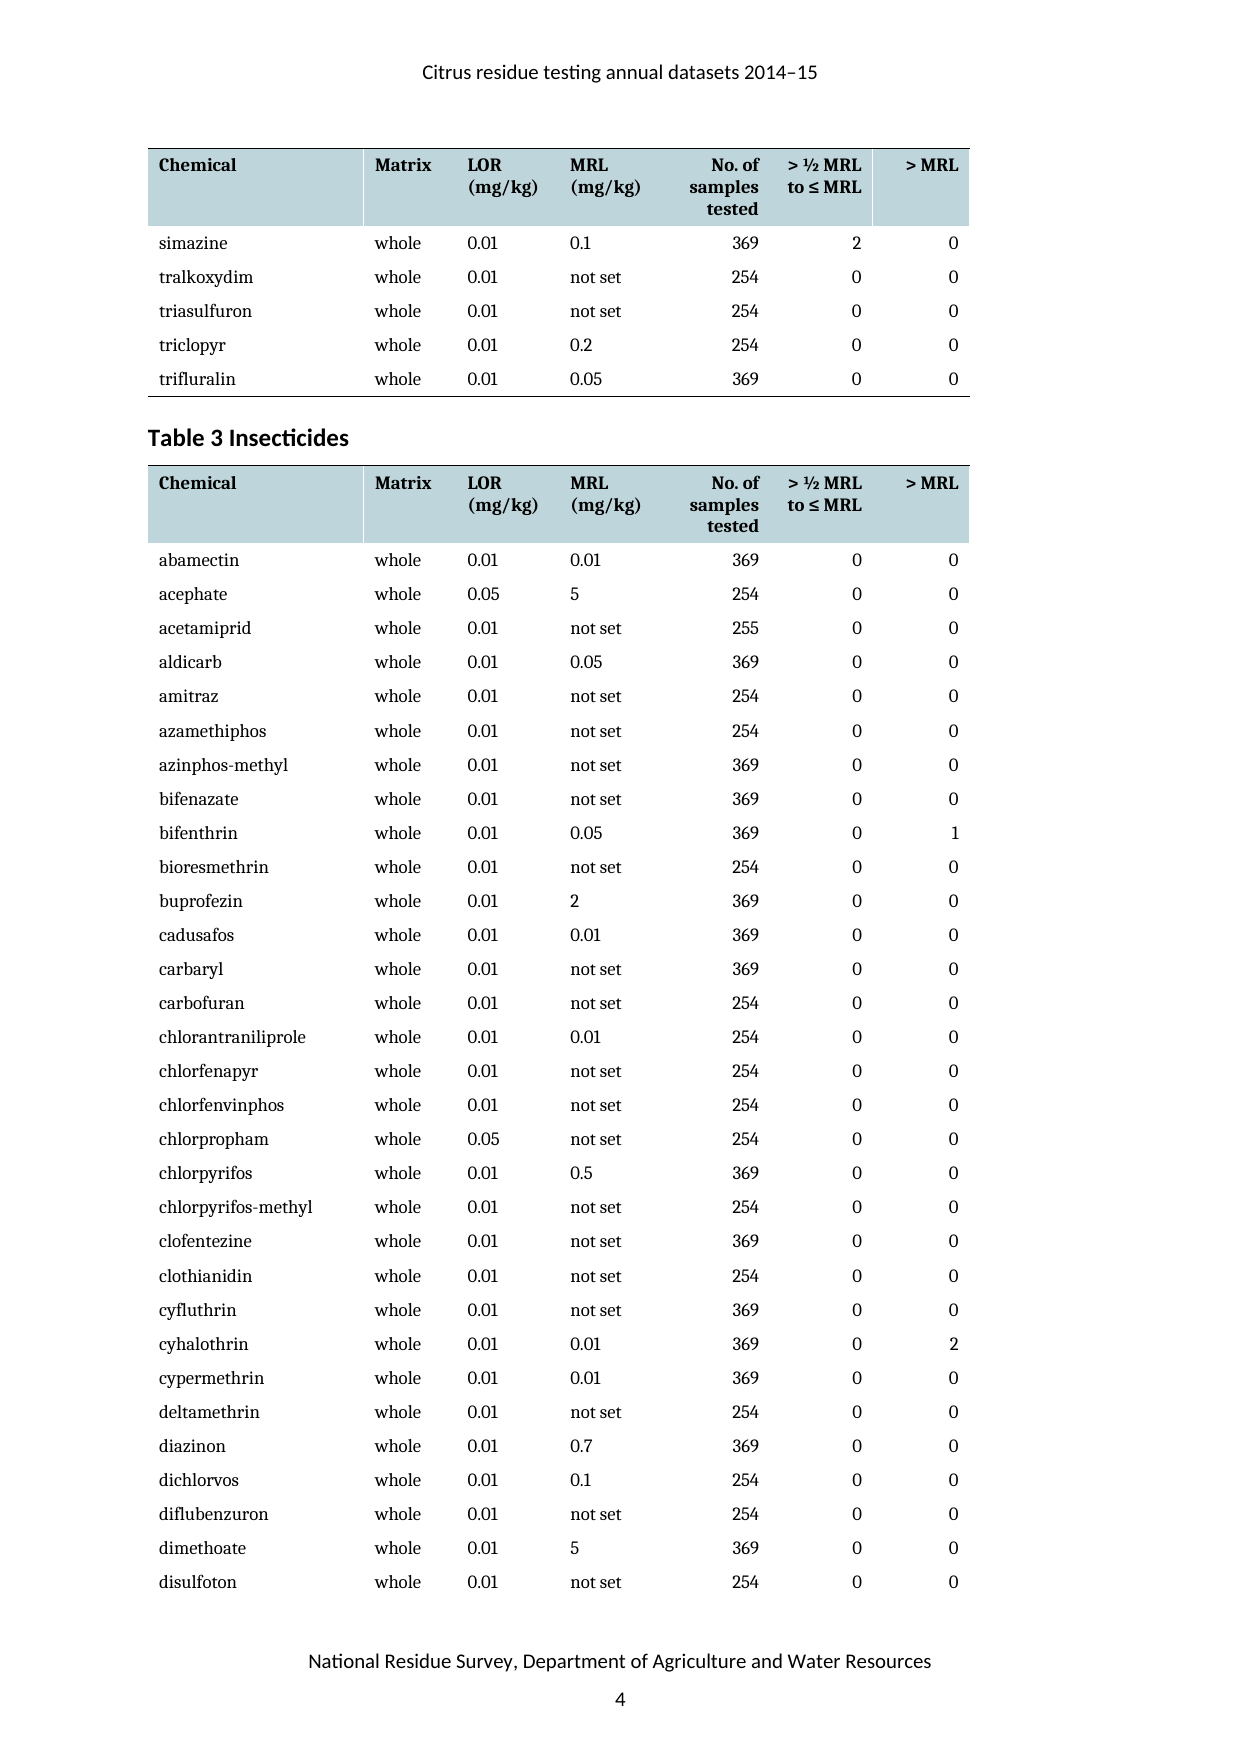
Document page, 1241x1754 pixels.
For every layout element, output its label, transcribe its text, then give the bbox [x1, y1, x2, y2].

table_cell 0 [873, 1565, 969, 1599]
table_cell 254 [676, 1565, 770, 1599]
table_cell 0.05 [559, 646, 676, 680]
table_cell cypermethrin [148, 1361, 363, 1395]
table_cell 0.01 [456, 714, 559, 748]
table_cell whole [364, 1429, 456, 1463]
table_header No. of samples tested [676, 149, 770, 226]
table_cell 0 [873, 1293, 969, 1327]
table_cell 0 [873, 1259, 969, 1293]
table_cell 254 [676, 1191, 770, 1225]
table_cell 0 [770, 918, 873, 952]
table_header Chemical [148, 466, 363, 543]
table_header MRL (mg/kg) [559, 466, 676, 543]
table_cell 0.01 [456, 816, 559, 850]
table_cell 0 [873, 226, 969, 260]
table_cell 0.01 [456, 1361, 559, 1395]
table_cell whole [364, 850, 456, 884]
table_cell 254 [676, 1123, 770, 1157]
table_cell 254 [676, 328, 770, 362]
table_cell 0 [873, 782, 969, 816]
table_cell chlorpyrifos-methyl [148, 1191, 363, 1225]
table_cell 0.7 [559, 1429, 676, 1463]
table_cell whole [364, 1191, 456, 1225]
table_cell 369 [676, 918, 770, 952]
table_cell 0 [873, 578, 969, 612]
table_header LOR (mg/kg) [456, 466, 559, 543]
table_cell 0.01 [559, 1020, 676, 1054]
table_cell 0 [873, 1089, 969, 1123]
table_cell 0 [873, 1020, 969, 1054]
table_header LOR (mg/kg) [456, 149, 559, 226]
table_cell 0 [770, 1225, 873, 1259]
table_cell whole [364, 714, 456, 748]
table_cell 0.01 [559, 1327, 676, 1361]
table_cell whole [364, 260, 456, 294]
table_cell not set [559, 952, 676, 986]
table_cell 0.01 [456, 1089, 559, 1123]
table_cell azamethiphos [148, 714, 363, 748]
table_cell 0.01 [456, 1497, 559, 1531]
table_cell 0 [873, 680, 969, 714]
table_cell not set [559, 714, 676, 748]
table_cell 0.01 [456, 850, 559, 884]
table_cell 5 [559, 1531, 676, 1565]
table_header Chemical [148, 149, 363, 226]
table_cell whole [364, 1361, 456, 1395]
table_cell buprofezin [148, 884, 363, 918]
table_cell trifluralin [148, 362, 363, 396]
table_cell 0 [873, 260, 969, 294]
table_cell 0.01 [456, 544, 559, 578]
table_cell deltamethrin [148, 1395, 363, 1429]
table_cell whole [364, 544, 456, 578]
table_cell 0.01 [456, 680, 559, 714]
table_cell diflubenzuron [148, 1497, 363, 1531]
table_header > MRL [873, 466, 969, 543]
table_cell 0 [873, 1463, 969, 1497]
table_cell 0.01 [456, 1327, 559, 1361]
table_cell 0 [770, 748, 873, 782]
table_cell amitraz [148, 680, 363, 714]
table_cell 254 [676, 1020, 770, 1054]
table_cell 0 [873, 850, 969, 884]
table_cell whole [364, 986, 456, 1020]
table_cell 0 [770, 1395, 873, 1429]
table_cell 0 [873, 986, 969, 1020]
table_cell 369 [676, 748, 770, 782]
table_cell 254 [676, 1497, 770, 1531]
table_cell 0 [873, 544, 969, 578]
table_header > ½ MRL to ≤ MRL [770, 466, 873, 543]
table_cell disulfoton [148, 1565, 363, 1599]
table_cell clofentezine [148, 1225, 363, 1259]
table_cell whole [364, 612, 456, 646]
table_cell whole [364, 362, 456, 396]
table_cell 0 [770, 1020, 873, 1054]
table_cell 0 [873, 362, 969, 396]
table_cell aldicarb [148, 646, 363, 680]
table_cell 0.01 [456, 1259, 559, 1293]
table_cell 0 [873, 1497, 969, 1531]
table_cell not set [559, 1395, 676, 1429]
table_cell whole [364, 328, 456, 362]
table_cell simazine [148, 226, 363, 260]
table_cell 0 [873, 748, 969, 782]
table_cell 369 [676, 1157, 770, 1191]
table_cell 254 [676, 1463, 770, 1497]
table_cell not set [559, 1225, 676, 1259]
table_cell 369 [676, 1531, 770, 1565]
table_cell 0 [770, 1089, 873, 1123]
table_cell 0.01 [559, 1361, 676, 1395]
table_cell 0 [873, 918, 969, 952]
table_cell not set [559, 680, 676, 714]
table_cell 254 [676, 680, 770, 714]
table_cell diazinon [148, 1429, 363, 1463]
table_cell 0.01 [456, 1225, 559, 1259]
table_cell 0.01 [456, 1429, 559, 1463]
table_cell bioresmethrin [148, 850, 363, 884]
table_cell carbaryl [148, 952, 363, 986]
table_cell 0 [770, 680, 873, 714]
table_cell 0 [770, 1497, 873, 1531]
table_cell 0.01 [559, 544, 676, 578]
table_cell 0 [770, 1123, 873, 1157]
table_cell 0 [770, 578, 873, 612]
table_cell 0 [770, 1259, 873, 1293]
table_cell not set [559, 986, 676, 1020]
table_cell abamectin [148, 544, 363, 578]
table_cell tralkoxydim [148, 260, 363, 294]
table_cell dimethoate [148, 1531, 363, 1565]
table_cell 0 [770, 646, 873, 680]
table_cell 0.05 [456, 578, 559, 612]
table_cell 0 [770, 1055, 873, 1088]
table_cell 254 [676, 1089, 770, 1123]
table_cell whole [364, 952, 456, 986]
table_cell 0.01 [456, 918, 559, 952]
table_header MRL (mg/kg) [559, 149, 676, 226]
table_cell whole [364, 884, 456, 918]
table_cell 0 [770, 850, 873, 884]
table_cell 0 [770, 986, 873, 1020]
table_cell 0.01 [456, 986, 559, 1020]
table_cell 0 [873, 952, 969, 986]
table_cell not set [559, 260, 676, 294]
table_cell whole [364, 816, 456, 850]
table_cell whole [364, 1157, 456, 1191]
table_cell acephate [148, 578, 363, 612]
table_cell 0 [770, 328, 872, 362]
table_cell not set [559, 1293, 676, 1327]
table_cell 2 [873, 1327, 969, 1361]
table_cell 369 [676, 884, 770, 918]
table_cell 0 [873, 1225, 969, 1259]
table_cell 0.01 [456, 884, 559, 918]
table_cell not set [559, 782, 676, 816]
table_cell 254 [676, 1395, 770, 1429]
table_cell bifenthrin [148, 816, 363, 850]
table_cell 0 [873, 612, 969, 646]
table_cell triasulfuron [148, 294, 363, 328]
table_cell whole [364, 782, 456, 816]
table_cell chlorpyrifos [148, 1157, 363, 1191]
table_cell 369 [676, 1225, 770, 1259]
table_cell not set [559, 1089, 676, 1123]
table_cell whole [364, 1395, 456, 1429]
table_cell chlorfenapyr [148, 1055, 363, 1088]
table_cell 0 [770, 1429, 873, 1463]
table_cell triclopyr [148, 328, 363, 362]
table_cell 0.01 [456, 612, 559, 646]
table_cell whole [364, 1020, 456, 1054]
table_cell 0.1 [559, 1463, 676, 1497]
table_cell dichlorvos [148, 1463, 363, 1497]
table_cell 0 [770, 884, 873, 918]
table_cell 369 [676, 544, 770, 578]
table_cell whole [364, 1259, 456, 1293]
table_cell 0 [770, 714, 873, 748]
table_cell chlorfenvinphos [148, 1089, 363, 1123]
table_cell 254 [676, 1259, 770, 1293]
table_cell 0.01 [456, 362, 559, 396]
table_cell 254 [676, 1055, 770, 1088]
table_cell whole [364, 294, 456, 328]
table_cell whole [364, 748, 456, 782]
table_cell whole [364, 1497, 456, 1531]
table_cell 0 [873, 1157, 969, 1191]
table_cell 0.01 [456, 260, 559, 294]
table_cell whole [364, 646, 456, 680]
table_cell 0.01 [456, 1055, 559, 1088]
table_cell not set [559, 748, 676, 782]
table_cell 0 [873, 1531, 969, 1565]
table_cell 0 [873, 328, 969, 362]
table_cell whole [364, 226, 456, 260]
table_cell 0.2 [559, 328, 676, 362]
table_cell 2 [559, 884, 676, 918]
table_cell 0 [770, 260, 872, 294]
table_cell whole [364, 1327, 456, 1361]
table_header > MRL [873, 149, 969, 226]
table_cell 0.01 [456, 952, 559, 986]
table_cell 0 [873, 1395, 969, 1429]
table_cell 0.01 [456, 1395, 559, 1429]
table_cell 0 [770, 1293, 873, 1327]
table_cell 0.05 [559, 362, 676, 396]
table_cell cyfluthrin [148, 1293, 363, 1327]
table_cell 0.01 [456, 748, 559, 782]
table_cell 0.01 [456, 226, 559, 260]
table_cell chlorpropham [148, 1123, 363, 1157]
table_cell 0.05 [456, 1123, 559, 1157]
table_cell 5 [559, 578, 676, 612]
table_cell 0.05 [559, 816, 676, 850]
table_cell 0.01 [456, 1157, 559, 1191]
table_cell bifenazate [148, 782, 363, 816]
table_cell 0.01 [456, 1191, 559, 1225]
table_cell 0 [770, 1565, 873, 1599]
table_cell 0 [873, 1123, 969, 1157]
table_cell 2 [770, 226, 872, 260]
table_cell 0.01 [456, 646, 559, 680]
table_header Matrix [364, 149, 456, 226]
table_cell 254 [676, 578, 770, 612]
table_cell chlorantraniliprole [148, 1020, 363, 1054]
table_cell 0.01 [456, 1020, 559, 1054]
table_cell 0 [873, 646, 969, 680]
table_cell whole [364, 918, 456, 952]
table_cell 369 [676, 952, 770, 986]
table_cell 369 [676, 1327, 770, 1361]
table_cell azinphos-methyl [148, 748, 363, 782]
table_cell 0.01 [456, 782, 559, 816]
table_cell 254 [676, 986, 770, 1020]
table_cell 0 [770, 1463, 873, 1497]
table_cell 0 [770, 1361, 873, 1395]
table_header No. of samples tested [676, 466, 770, 543]
table_cell 0 [770, 952, 873, 986]
table_cell whole [364, 1123, 456, 1157]
table_cell 369 [676, 226, 770, 260]
table_cell whole [364, 1463, 456, 1497]
table_cell whole [364, 1055, 456, 1088]
table_cell not set [559, 1259, 676, 1293]
table_cell 369 [676, 782, 770, 816]
table_cell 0 [873, 1361, 969, 1395]
table_cell whole [364, 680, 456, 714]
table_cell carbofuran [148, 986, 363, 1020]
table_cell not set [559, 850, 676, 884]
table_cell 0 [770, 362, 872, 396]
table_cell whole [364, 1565, 456, 1599]
table_cell 0 [770, 1531, 873, 1565]
table_cell 0.01 [456, 328, 559, 362]
table_cell acetamiprid [148, 612, 363, 646]
table_cell 369 [676, 646, 770, 680]
table_cell 0 [873, 884, 969, 918]
table_cell 0.1 [559, 226, 676, 260]
table_cell 369 [676, 1361, 770, 1395]
table_header > ½ MRL to ≤ MRL [770, 149, 872, 226]
table_cell not set [559, 1123, 676, 1157]
table_cell 0 [770, 1157, 873, 1191]
table_cell 0 [770, 1327, 873, 1361]
table_cell 0 [770, 816, 873, 850]
table_cell 0 [873, 1055, 969, 1088]
table_cell 369 [676, 362, 770, 396]
table_cell whole [364, 1293, 456, 1327]
table_cell 369 [676, 1293, 770, 1327]
table_cell whole [364, 1531, 456, 1565]
table_cell 254 [676, 260, 770, 294]
table_cell 0.5 [559, 1157, 676, 1191]
table_cell 0.01 [456, 1293, 559, 1327]
table_cell whole [364, 1089, 456, 1123]
table_cell 0.01 [456, 1565, 559, 1599]
table_cell cyhalothrin [148, 1327, 363, 1361]
table_cell 254 [676, 294, 770, 328]
table_cell 0 [770, 1191, 873, 1225]
table_cell 0 [873, 294, 969, 328]
table_cell not set [559, 1565, 676, 1599]
table_header Matrix [364, 466, 456, 543]
table_cell 0.01 [456, 294, 559, 328]
table_cell 0 [770, 544, 873, 578]
table_cell 0 [873, 1191, 969, 1225]
table_cell whole [364, 1225, 456, 1259]
table_cell 0 [770, 294, 872, 328]
table_cell whole [364, 578, 456, 612]
table_cell 254 [676, 714, 770, 748]
table_cell not set [559, 1191, 676, 1225]
table_cell 369 [676, 816, 770, 850]
table_cell 0 [770, 612, 873, 646]
table_cell not set [559, 1055, 676, 1088]
table_cell 0.01 [456, 1531, 559, 1565]
table_cell 0 [873, 1429, 969, 1463]
table_cell not set [559, 294, 676, 328]
table_cell not set [559, 1497, 676, 1531]
table_cell 0.01 [559, 918, 676, 952]
table_cell 255 [676, 612, 770, 646]
table_cell cadusafos [148, 918, 363, 952]
table_cell 369 [676, 1429, 770, 1463]
table_cell clothianidin [148, 1259, 363, 1293]
table_cell 1 [873, 816, 969, 850]
table_cell 0 [873, 714, 969, 748]
table_cell not set [559, 612, 676, 646]
table_cell 254 [676, 850, 770, 884]
table_cell 0.01 [456, 1463, 559, 1497]
table_cell 0 [770, 782, 873, 816]
